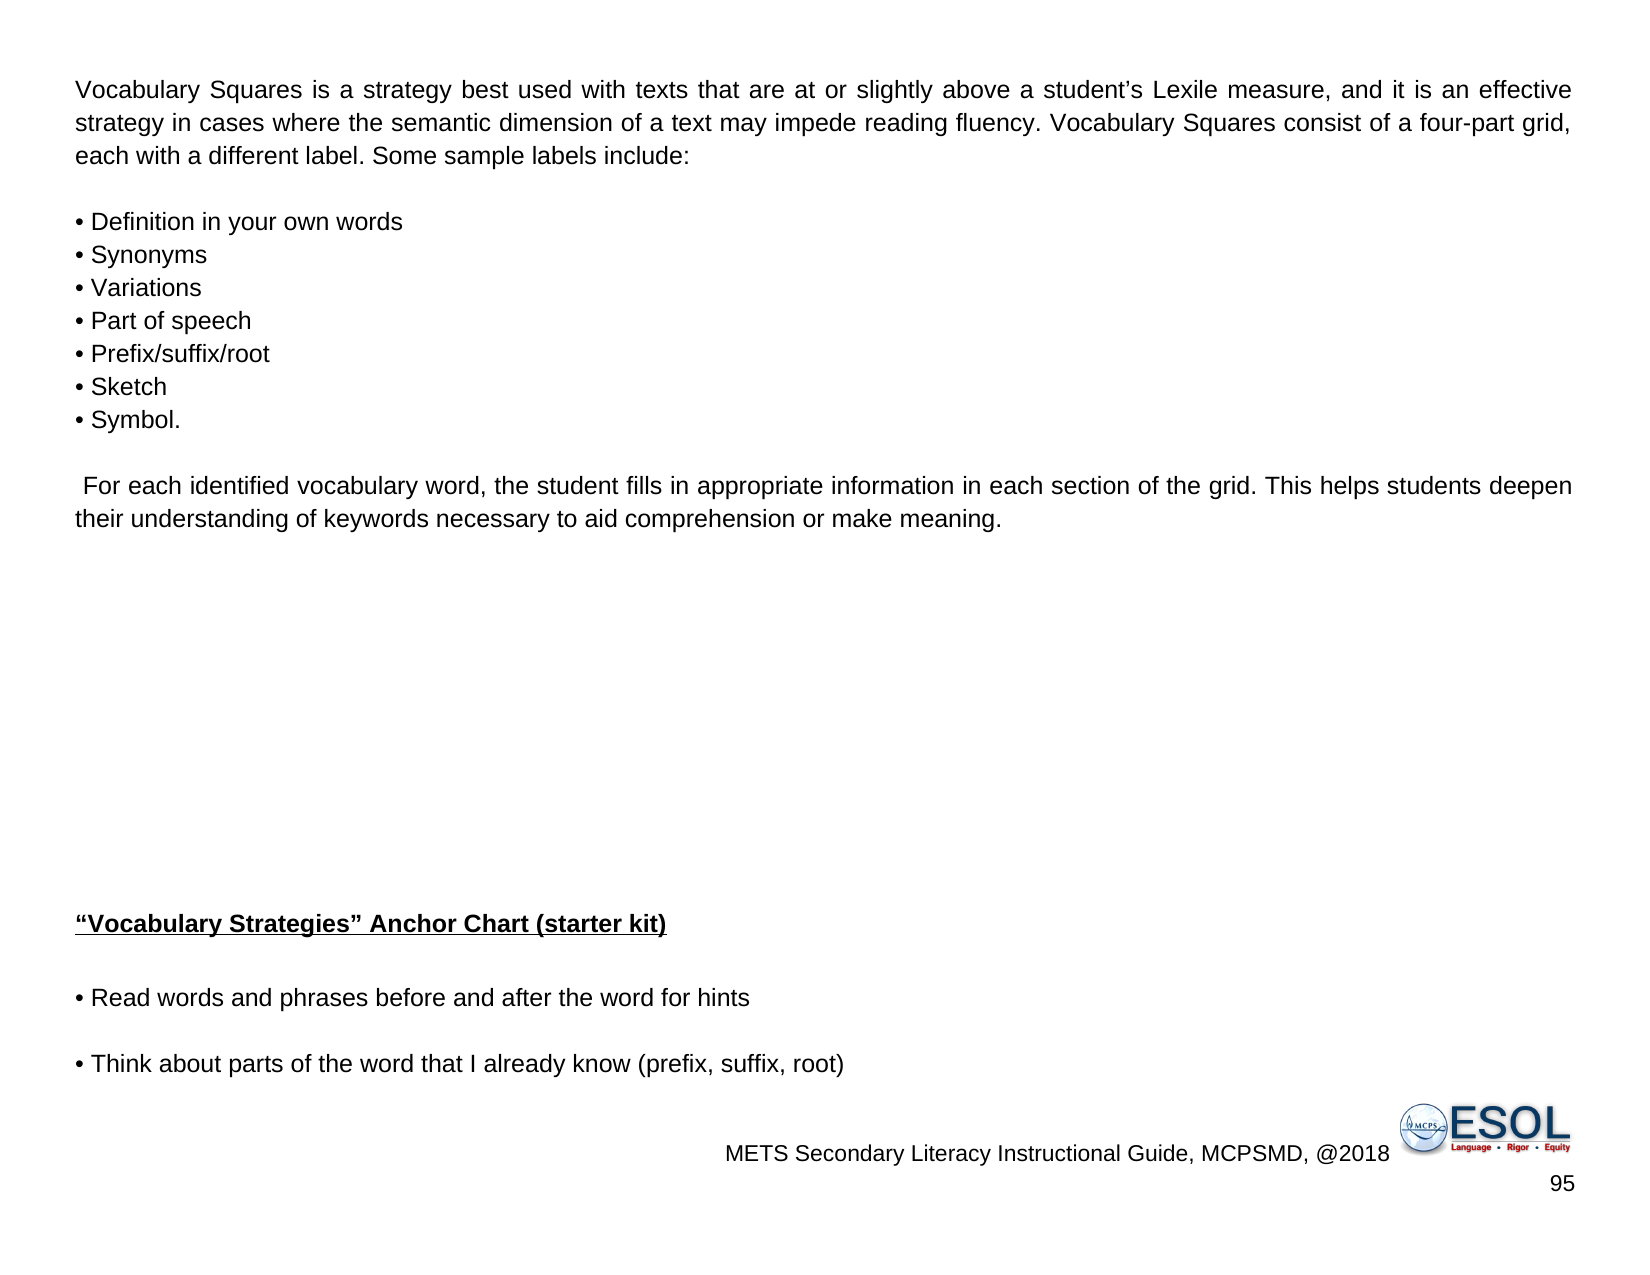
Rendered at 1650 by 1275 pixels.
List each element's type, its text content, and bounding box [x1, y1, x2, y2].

text • Sketch [75, 372, 1575, 401]
text • Synonyms [75, 240, 1575, 269]
text • Think about parts of the word that I already know (prefix, suffix, root) [75, 1049, 1575, 1078]
subtitle “Vocabulary Strategies” Anchor Chart (starter kit) [75, 909, 1575, 938]
text • Variations [75, 273, 1575, 302]
text • Definition in your own words [75, 207, 1575, 236]
text • Part of speech [75, 306, 1575, 335]
text • Symbol. [75, 405, 1575, 434]
text Vocabulary Squares is a strategy best used with texts that are at or slightly above a student’s Lexile measure, and it is an effective strategy in cases where the semantic dimension of a text may impede reading fluency. Vocabulary Squares consist of a four-part grid, each with a different label. Some sample labels include: [75, 75, 1575, 170]
text For each identified vocabulary word, the student fills in appropriate information in each section of the grid. This helps students deepen their understanding of keywords necessary to aid comprehension or make meaning. [75, 471, 1575, 533]
picture [1396, 1099, 1575, 1161]
text • Prefix/suffix/root [75, 339, 1575, 368]
text • Read words and phrases before and after the word for hints [75, 983, 1575, 1012]
